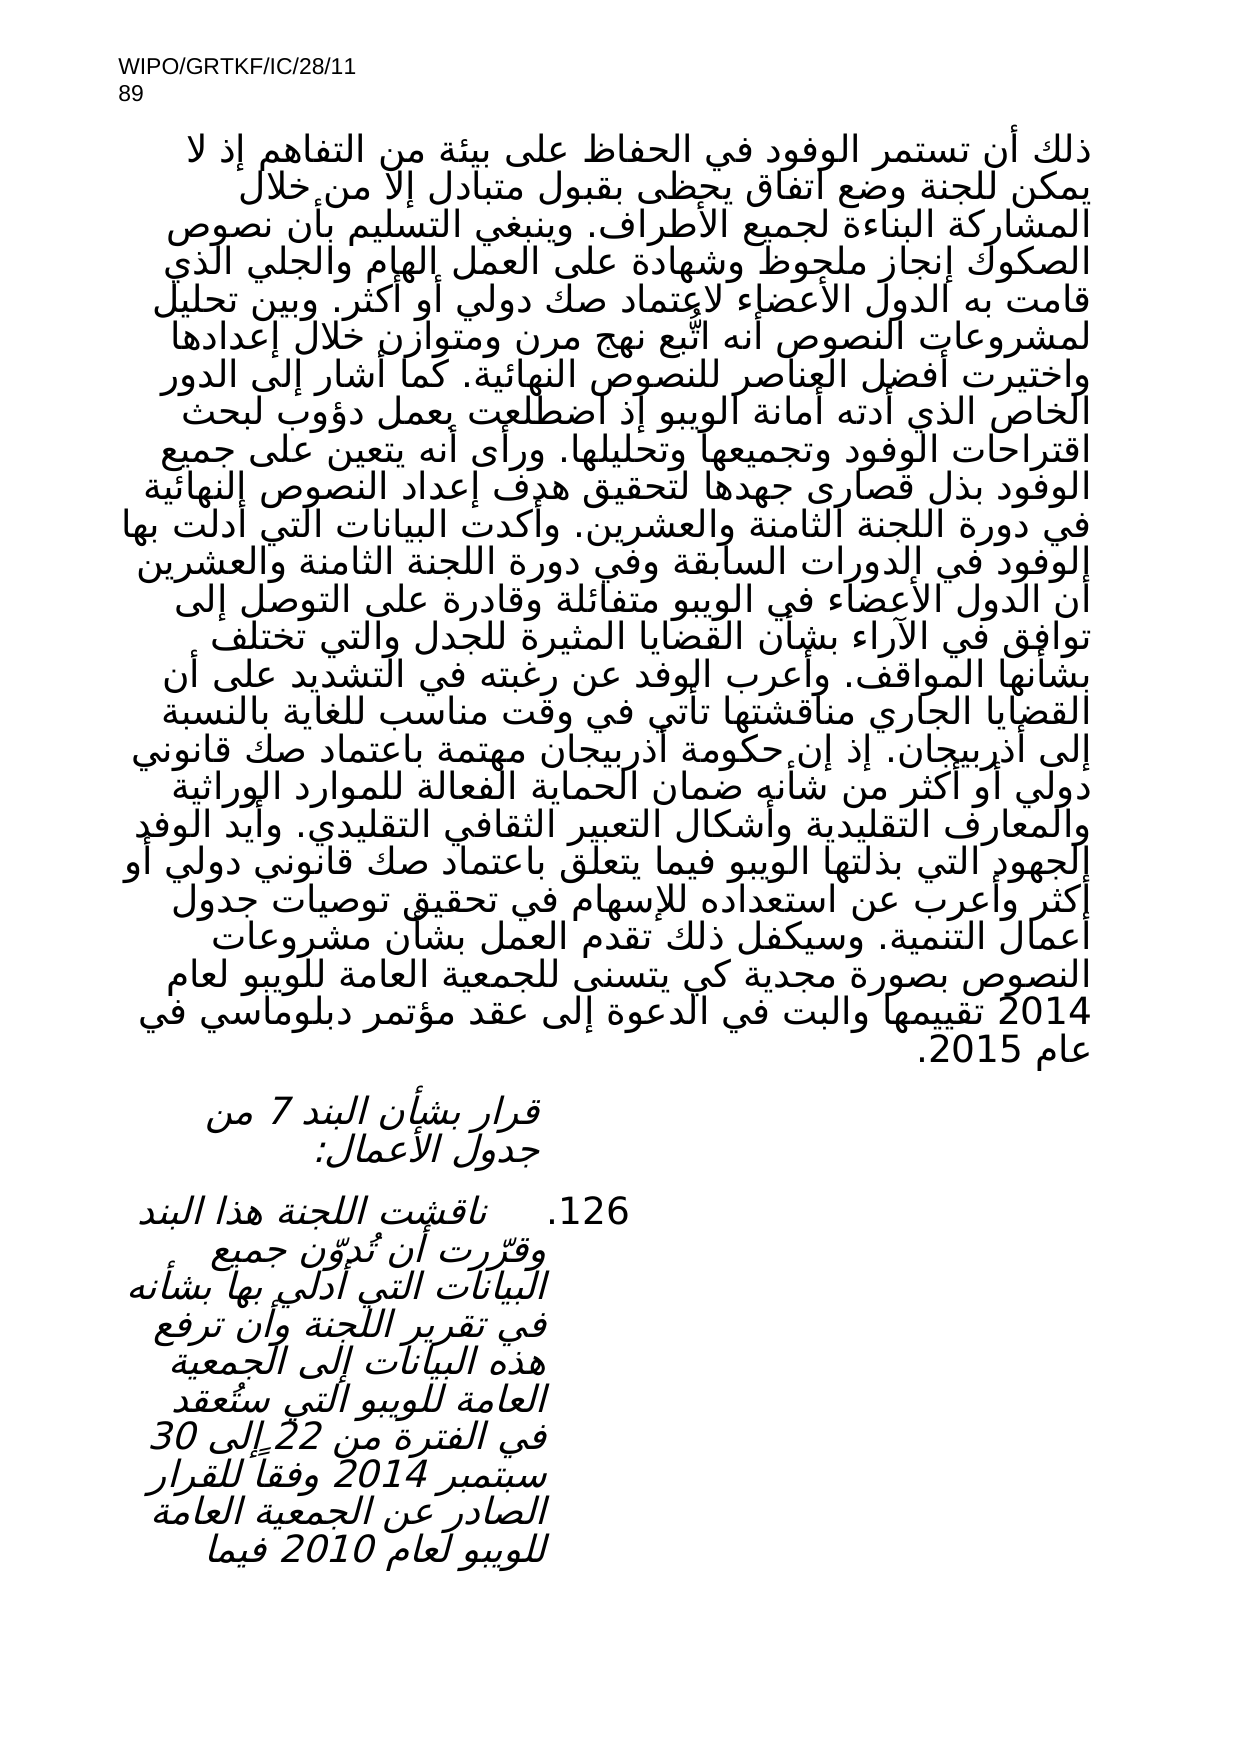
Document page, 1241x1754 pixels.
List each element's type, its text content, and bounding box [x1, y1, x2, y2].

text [118, 132, 1092, 1070]
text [118, 1195, 546, 1570]
text قرار بشأن البند 7 من جدول الأعمال: [118, 1095, 539, 1170]
